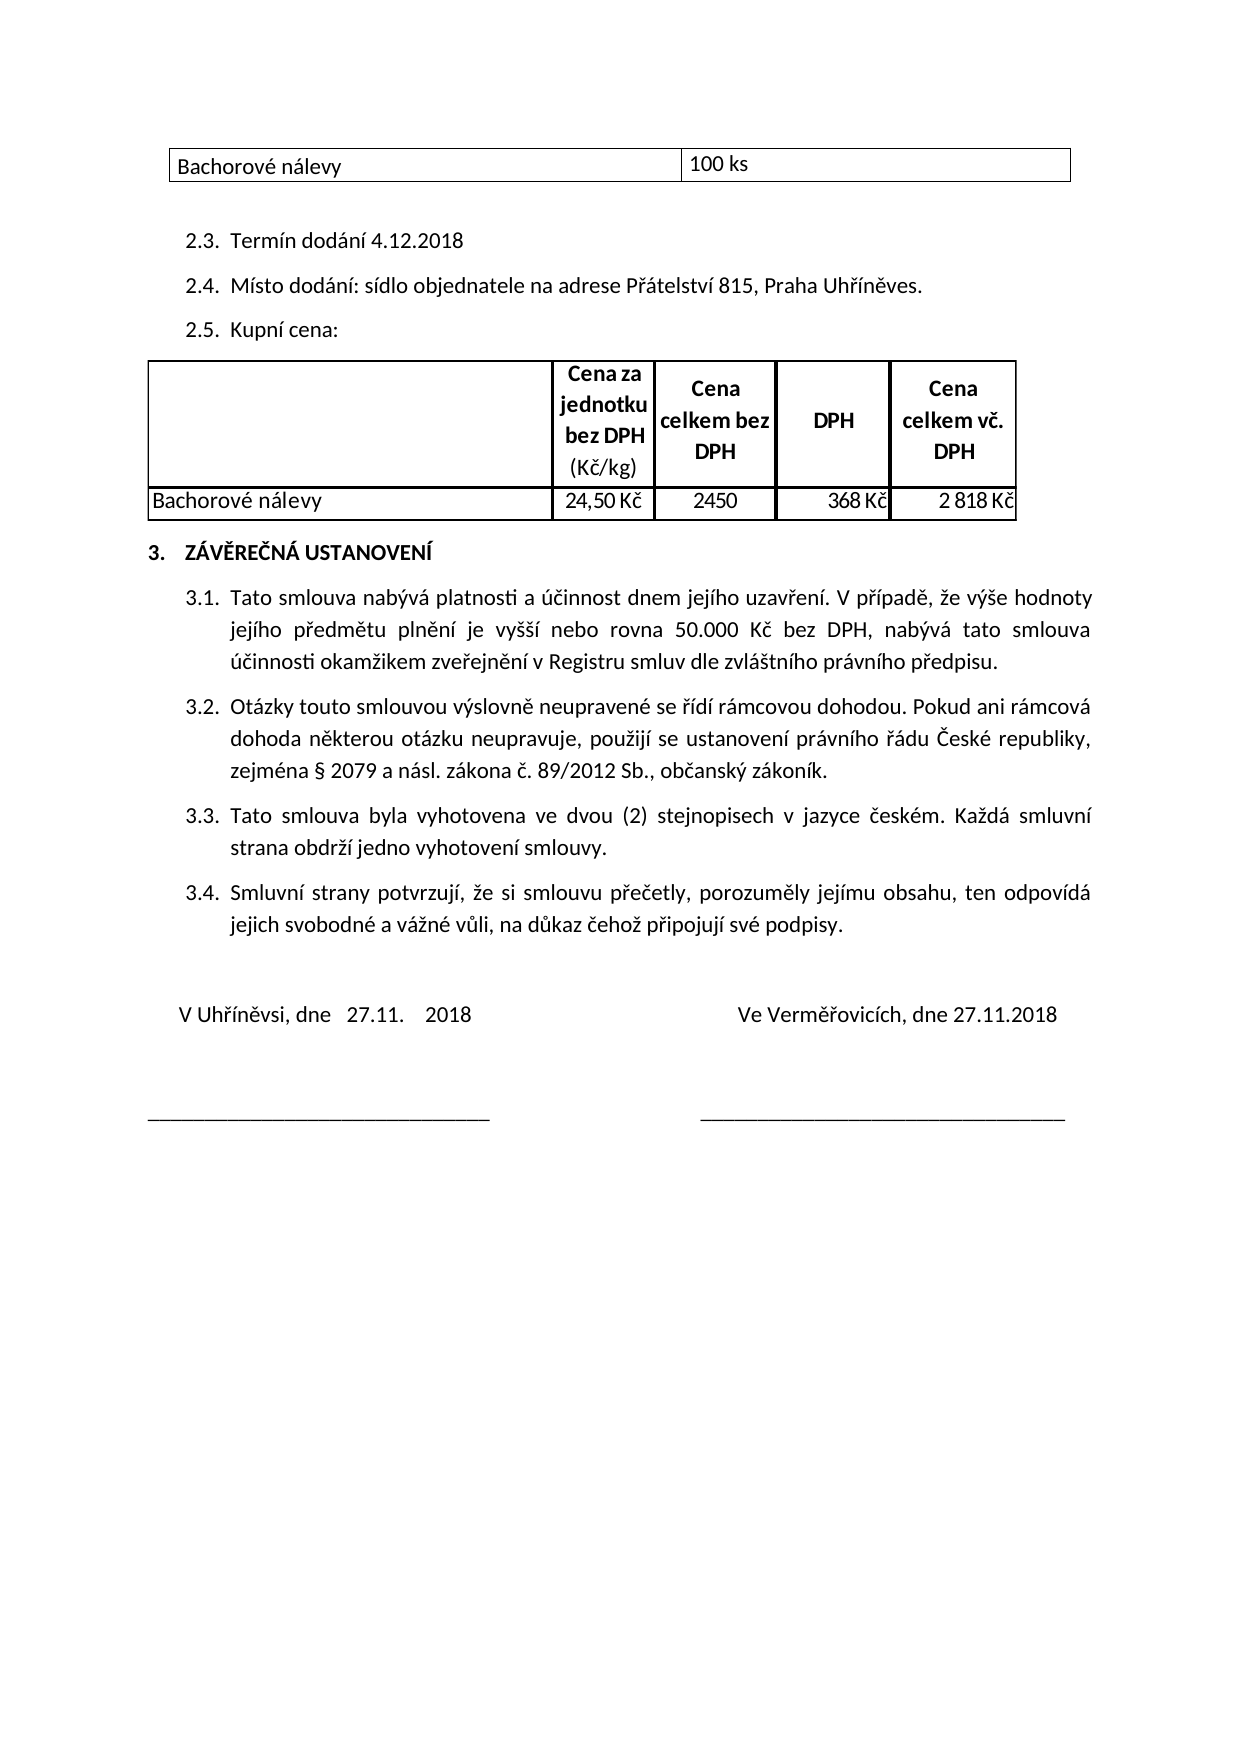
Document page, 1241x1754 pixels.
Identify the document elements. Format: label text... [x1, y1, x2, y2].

list Smluvní strany potvrzují, že si smlouvu přečetly, porozuměly jejímu obsahu, ten odpovídá jejich svobodné a vážné vůli, na důkaz čehož připojují své podpisy. [185, 878, 1093, 938]
table_cell 100 ks [682, 149, 1070, 181]
list Termín dodání 4.12.2018 [185, 226, 1093, 254]
list Tato smlouva byla vyhotovena ve dvou (2) stejnopisech v jazyce českém. Každá smluvní strana obdrží jedno vyhotovení smlouvy. [185, 801, 1093, 861]
list Místo dodání: sídlo objednatele na adrese Přátelství 815, Praha Uhříněves. [185, 271, 1093, 299]
list Kupní cena: [185, 316, 1093, 344]
list Otázky touto smlouvou výslovně neupravené se řídí rámcovou dohodou. Pokud ani rámcová dohoda některou otázku neupravuje, použijí se ustanovení právního řádu České republiky, zejména § 2079 a násl. zákona č. 89/2012 Sb., občanský zákoník. [185, 692, 1093, 784]
list Tato smlouva nabývá platnosti a účinnost dnem jejího uzavření. V případě, že výše hodnoty jejího předmětu plnění je vyšší nebo rovna 50.000 Kč bez DPH, nabývá tato smlouva účinnosti okamžikem zveřejnění v Registru smluv dle zvláštního právního předpisu. [185, 583, 1093, 676]
table_cell Bachorové nálevy [170, 149, 681, 181]
list ZÁVĚREČNÁ USTANOVENÍ [148, 538, 1093, 566]
text V Uhříněvsi, dne 27.11. 2018 Ve Verměřovicích, dne 27.11.2018 [148, 1000, 1093, 1028]
text ______________________________ ________________________________ [148, 1096, 1093, 1124]
